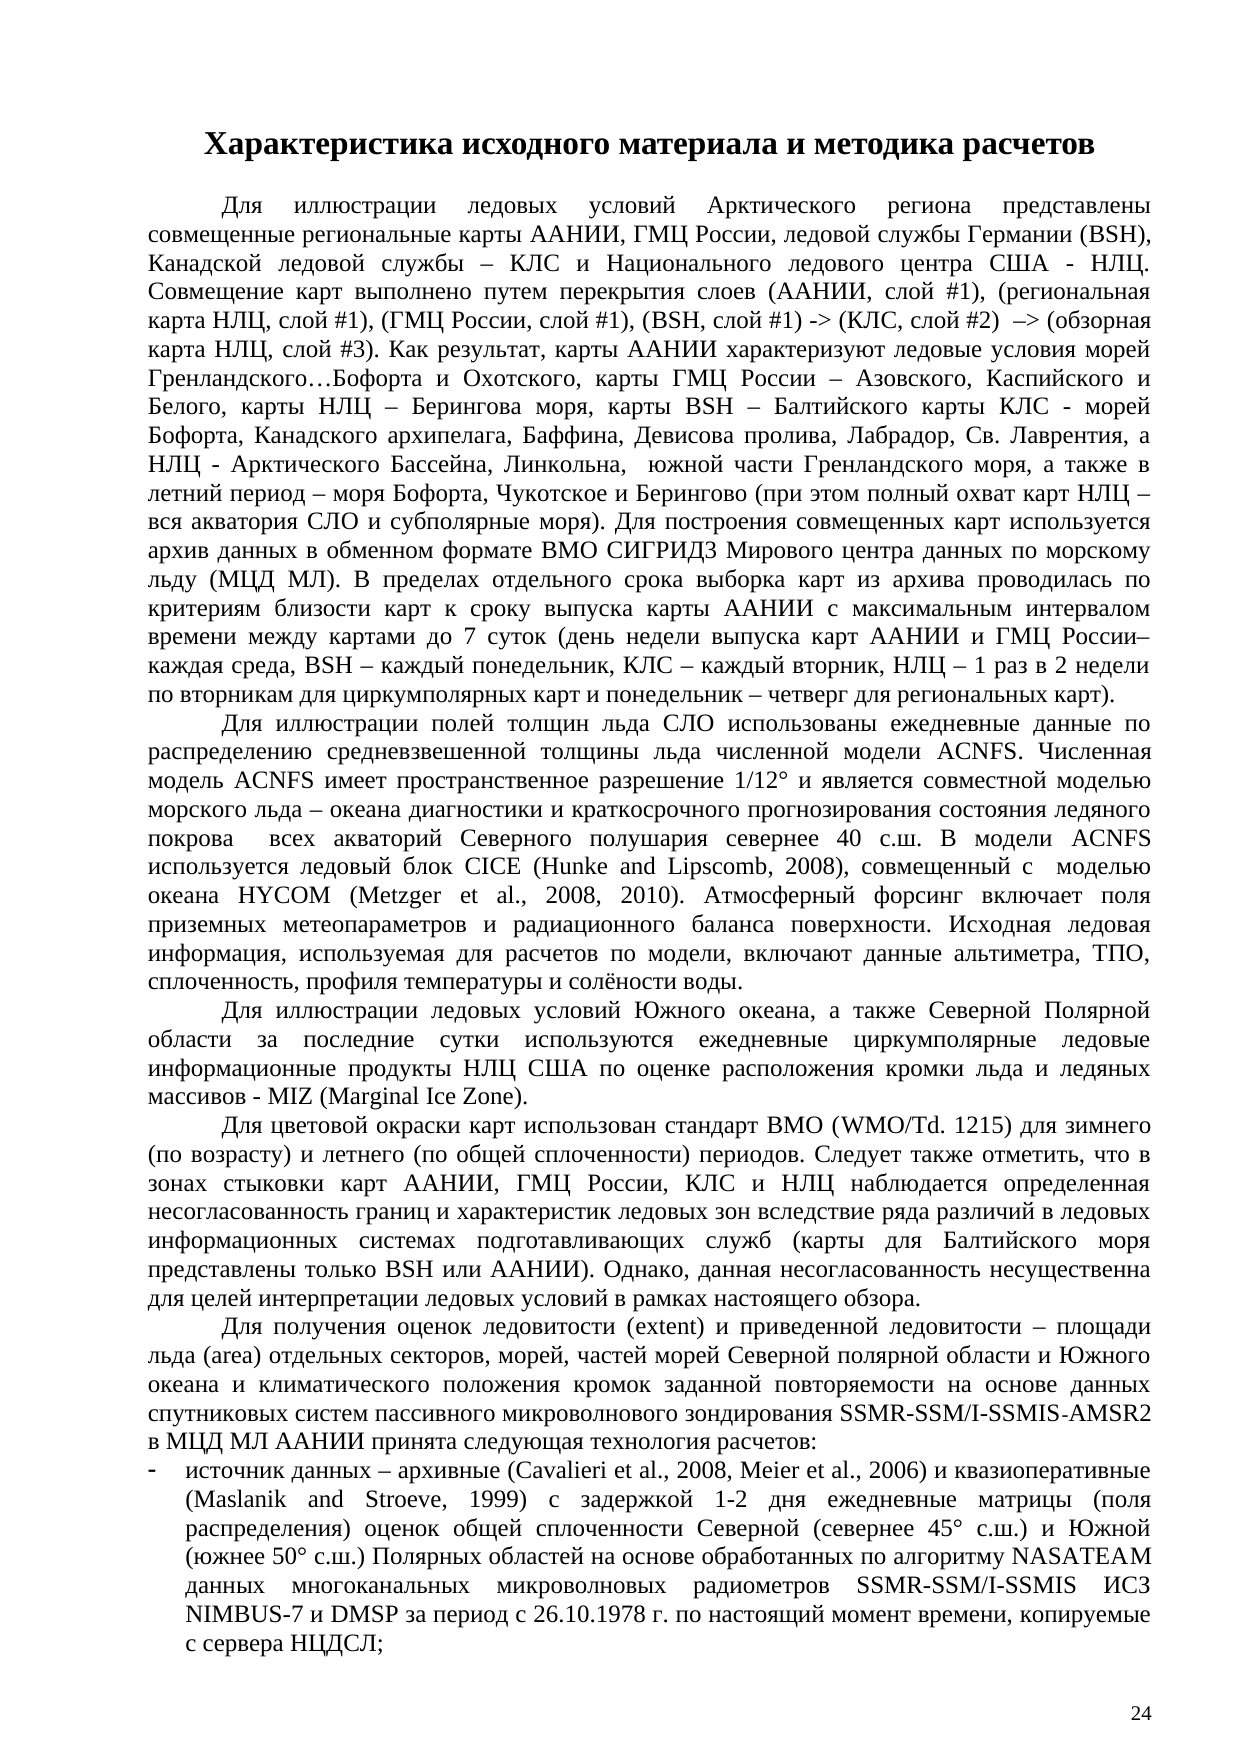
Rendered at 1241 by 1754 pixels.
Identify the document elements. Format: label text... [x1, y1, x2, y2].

text Для получения оценок ледовитости (extent) и приведенной ледовитости – площади льда (area) отдельных секторов, морей, частей морей Северной полярной области и Южного океана и климатического положения кромок заданной повторяемости на основе данных спутниковых систем пассивного микроволнового зондирования SSMR-SSM/I-SSMIS-AMSR2 в МЦД МЛ ААНИИ принята следующая технология расчетов: [148, 1311, 1152, 1455]
text Для цветовой окраски карт использован стандарт ВМО (WMO/Td. 1215) для зимнего (по возрасту) и летнего (по общей сплоченности) периодов. Следует также отметить, что в зонах стыковки карт ААНИИ, ГМЦ России, КЛС и НЛЦ наблюдается определенная несогласованность границ и характеристик ледовых зон вследствие ряда различий в ледовых информационных системах подготавливающих служб (карты для Балтийского моря представлены только BSH или ААНИИ). Однако, данная несогласованность несущественна для целей интерпретации ледовых условий в рамках настоящего обзора. [148, 1110, 1152, 1311]
text Для иллюстрации полей толщин льда СЛО использованы ежедневные данные по распределению средневзвешенной толщины льда численной модели ACNFS. Численная модель ACNFS имеет пространственное разрешение 1/12° и является совместной моделью морского льда – океана диагностики и краткосрочного прогнозирования состояния ледяного покрова всех акваторий Северного полушария севернее 40 с.ш. В модели ACNFS используется ледовый блок CICE (Hunke and Lipscomb, 2008), совмещенный с моделью океана HYCOM (Metzger et al., 2008, 2010). Атмосферный форсинг включает поля приземных метеопараметров и радиационного баланса поверхности. Исходная ледовая информация, используемая для расчетов по модели, включают данные альтиметра, ТПО, сплоченность, профиля температуры и солёности воды. [148, 708, 1152, 995]
text Для иллюстрации ледовых условий Южного океана, а также Северной Полярной области за последние сутки используются ежедневные циркумполярные ледовые информационные продукты НЛЦ США по оценке расположения кромки льда и ледяных массивов - MIZ (Marginal Ice Zone). [148, 995, 1152, 1110]
list источник данных – архивные (Cavalieri et al., 2008, Meier et al., 2006) и квазиоперативные (Maslanik and Stroeve, 1999) c задержкой 1-2 дня ежедневные матрицы (поля распределения) оценок общей сплоченности Северной (севернее 45° с.ш.) и Южной (южнее 50° с.ш.) Полярных областей на основе обработанных по алгоритму NASATEAM данных многоканальных микроволновых радиометров SSMR-SSM/I-SSMIS ИСЗ NIMBUS-7 и DMSP за период с 26.10.1978 г. по настоящий момент времени, копируемые с сервера НЦДСЛ; [148, 1455, 1152, 1656]
subtitle Характеристика исходного материала и методика расчетов [148, 123, 1152, 161]
text Для иллюстрации ледовых условий Арктического региона представлены совмещенные региональные карты ААНИИ, ГМЦ России, ледовой службы Германии (BSH), Канадской ледовой службы – КЛС и Национального ледового центра США - НЛЦ. Совмещение карт выполнено путем перекрытия слоев (ААНИИ, слой #1), (региональная карта НЛЦ, слой #1), (ГМЦ России, слой #1), (BSH, слой #1) -> (КЛС, слой #2) –> (обзорная карта НЛЦ, слой #3). Как результат, карты ААНИИ характеризуют ледовые условия морей Гренландского…Бофорта и Охотского, карты ГМЦ России – Азовского, Каспийского и Белого, карты НЛЦ – Берингова моря, карты BSH – Балтийского карты КЛС - морей Бофорта, Канадского архипелага, Баффина, Девисова пролива, Лабрадор, Св. Лаврентия, а НЛЦ - Арктического Бассейна, Линкольна, южной части Гренландского моря, а также в летний период – моря Бофорта, Чукотское и Берингово (при этом полный охват карт НЛЦ – вся акватория СЛО и субполярные моря). Для построения совмещенных карт используется архив данных в обменном формате ВМО СИГРИД3 Мирового центра данных по морскому льду (МЦД МЛ). В пределах отдельного срока выборка карт из архива проводилась по критериям близости карт к сроку выпуска карты ААНИИ с максимальным интервалом времени между картами до 7 суток (день недели выпуска карт ААНИИ и ГМЦ России– каждая среда, BSH – каждый понедельник, КЛС – каждый вторник, НЛЦ – 1 раз в 2 недели по вторникам для циркумполярных карт и понедельник – четверг для региональных карт). [148, 190, 1152, 708]
